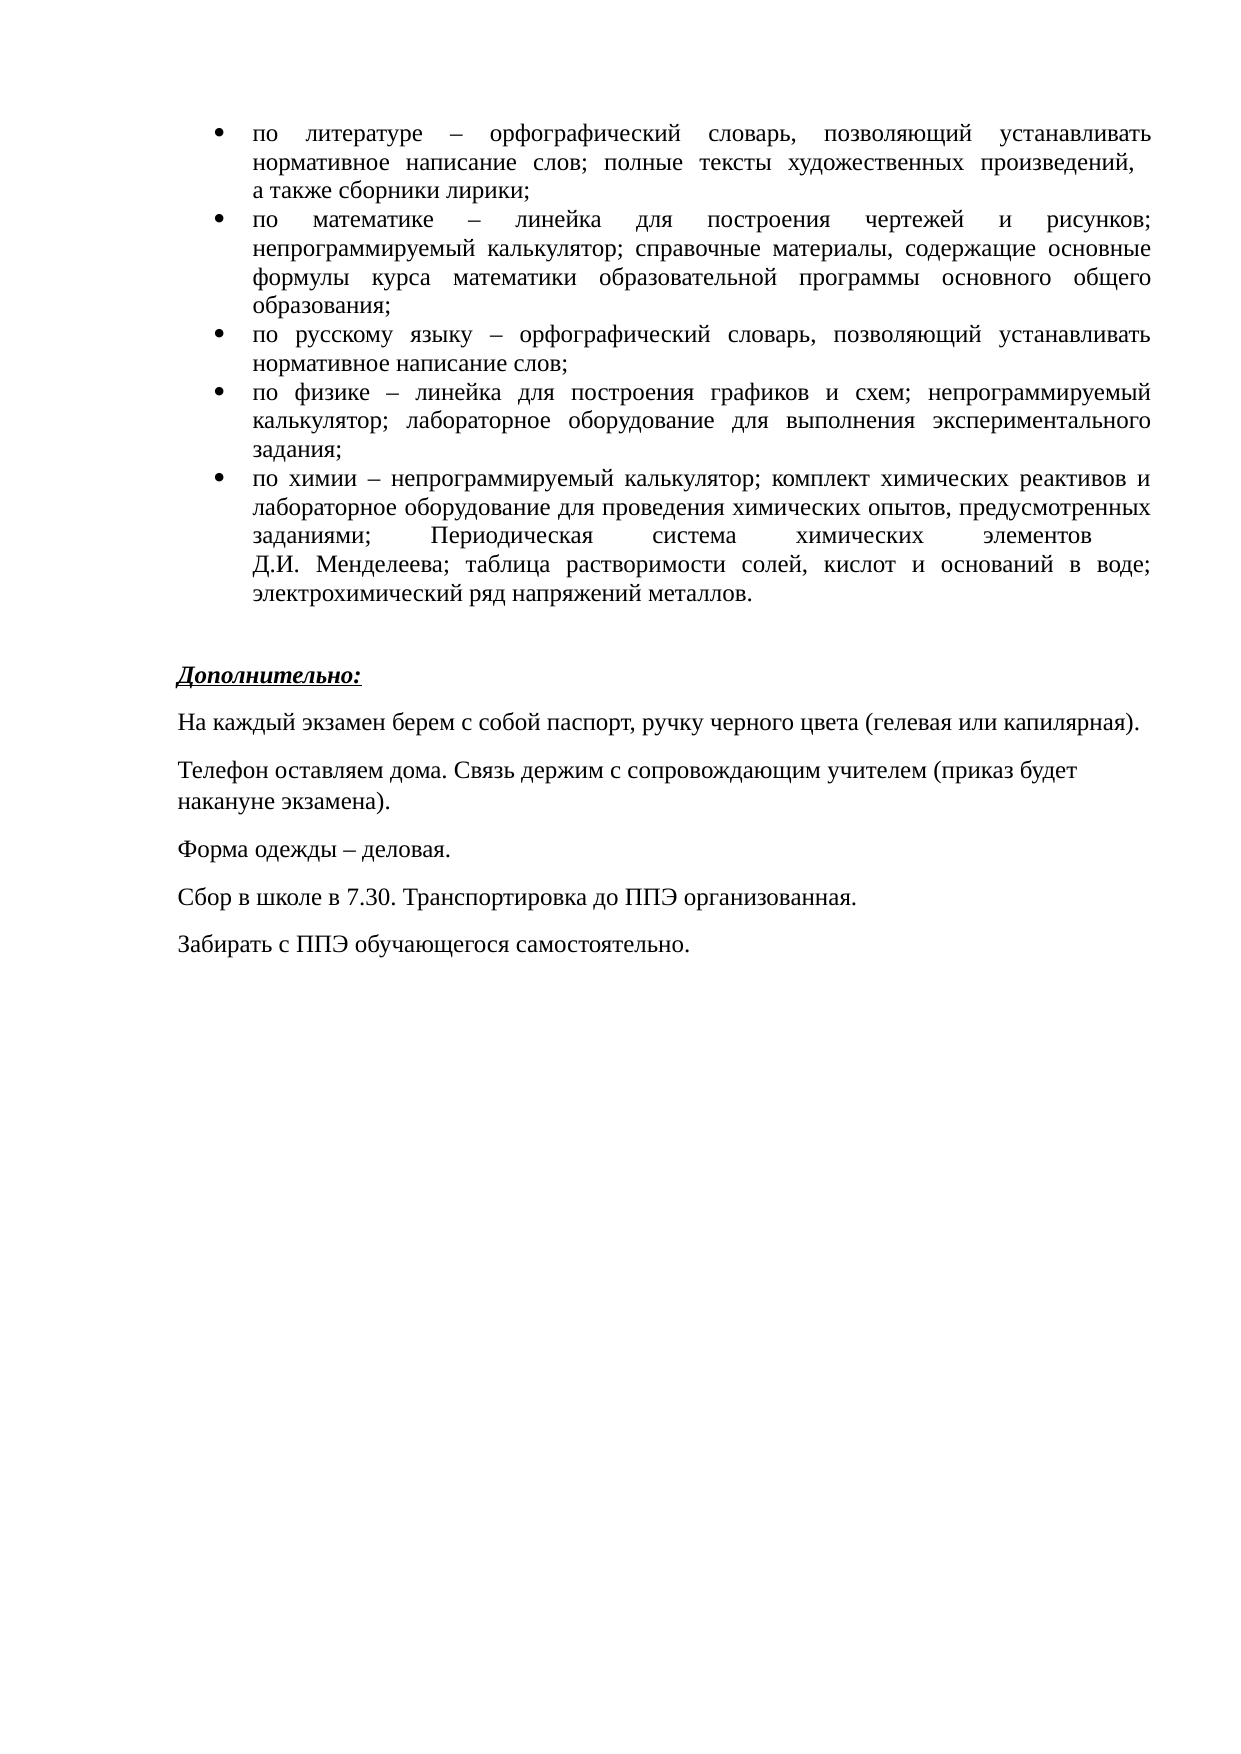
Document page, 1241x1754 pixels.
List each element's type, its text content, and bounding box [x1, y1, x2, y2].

text Форма одежды – деловая. [177, 834, 1152, 863]
text Дополнительно: [177, 660, 1152, 688]
text Забирать с ППЭ обучающегося самостоятельно. [177, 929, 1152, 958]
text Телефон оставляем дома. Связь держим с сопровождающим учителем (приказ будет накануне экзамена). [177, 755, 1152, 815]
list по математике – линейка для построения чертежей и рисунков; непрограммируемый калькулятор; справочные материалы, содержащие основные формулы курса математики образовательной программы основного общего образования; [215, 204, 1152, 319]
text Сбор в школе в 7.30. Транспортировка до ППЭ организованная. [177, 882, 1152, 910]
list по литературе – орфографический словарь, позволяющий устанавливать нормативное написание слов; полные тексты художественных произведений, а также сборники лирики; [215, 118, 1152, 204]
text На каждый экзамен берем с собой паспорт, ручку черного цвета (гелевая или капилярная). [177, 707, 1152, 736]
list по химии – непрограммируемый калькулятор; комплект химических реактивов и лабораторное оборудование для проведения химических опытов, предусмотренных заданиями; Периодическая система химических элементов Д.И. Менделеева; таблица растворимости солей, кислот и оснований в воде; электрохимический ряд напряжений металлов. [215, 463, 1152, 607]
list по русскому языку – орфографический словарь, позволяющий устанавливать нормативное написание слов; [215, 319, 1152, 377]
list по физике – линейка для построения графиков и схем; непрограммируемый калькулятор; лабораторное оборудование для выполнения экспериментального задания; [215, 377, 1152, 463]
